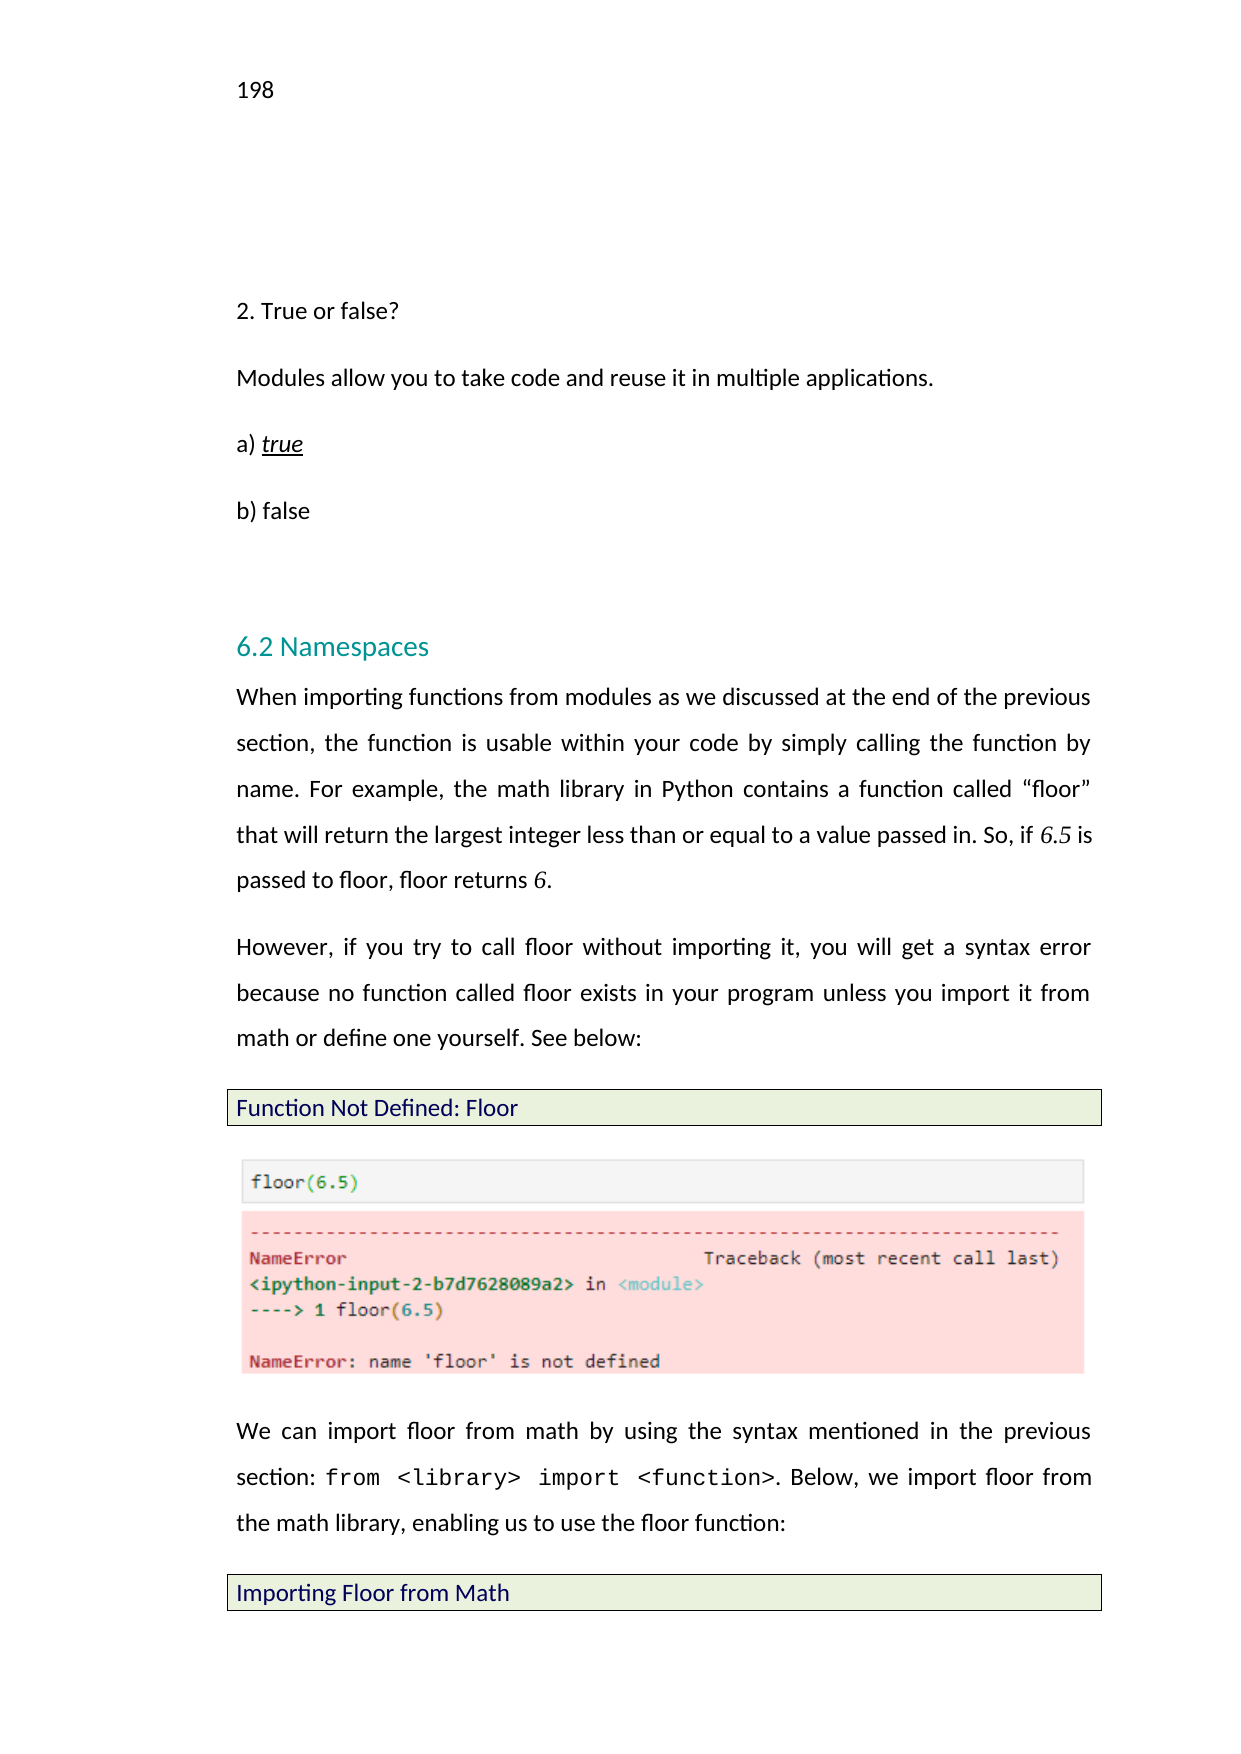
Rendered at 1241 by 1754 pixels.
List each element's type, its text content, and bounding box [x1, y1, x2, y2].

picture [236, 1152, 1092, 1380]
text Importing Floor from Math [228, 1575, 1101, 1610]
subtitle 6.2 Namespaces [236, 628, 1092, 664]
text a) true [236, 428, 1092, 459]
text We can import floor from math by using the syntax mentioned in the previous section: from <library> import <function>. Below, we import floor from the math library, enabling us to use the floor function: [236, 1415, 1092, 1538]
text b) false [236, 495, 1092, 526]
text When importing functions from modules as we discussed at the end of the previous section, the function is usable within your code by simply calling the function by name. For example, the math library in Python contains a function called “floor” that will return the largest integer less than or equal to a value passed in. So, if 6.5 is passed to floor, floor returns 6. [236, 682, 1092, 895]
text However, if you try to call floor without importing it, you will get a syntax error because no function called floor exists in your program unless you import it from math or define one yourself. See below: [236, 931, 1092, 1053]
text Modules allow you to take code and reuse it in multiple applications. [236, 362, 1092, 392]
text 2. True or false? [236, 295, 1092, 326]
text Function Not Defined: Floor [228, 1090, 1101, 1125]
